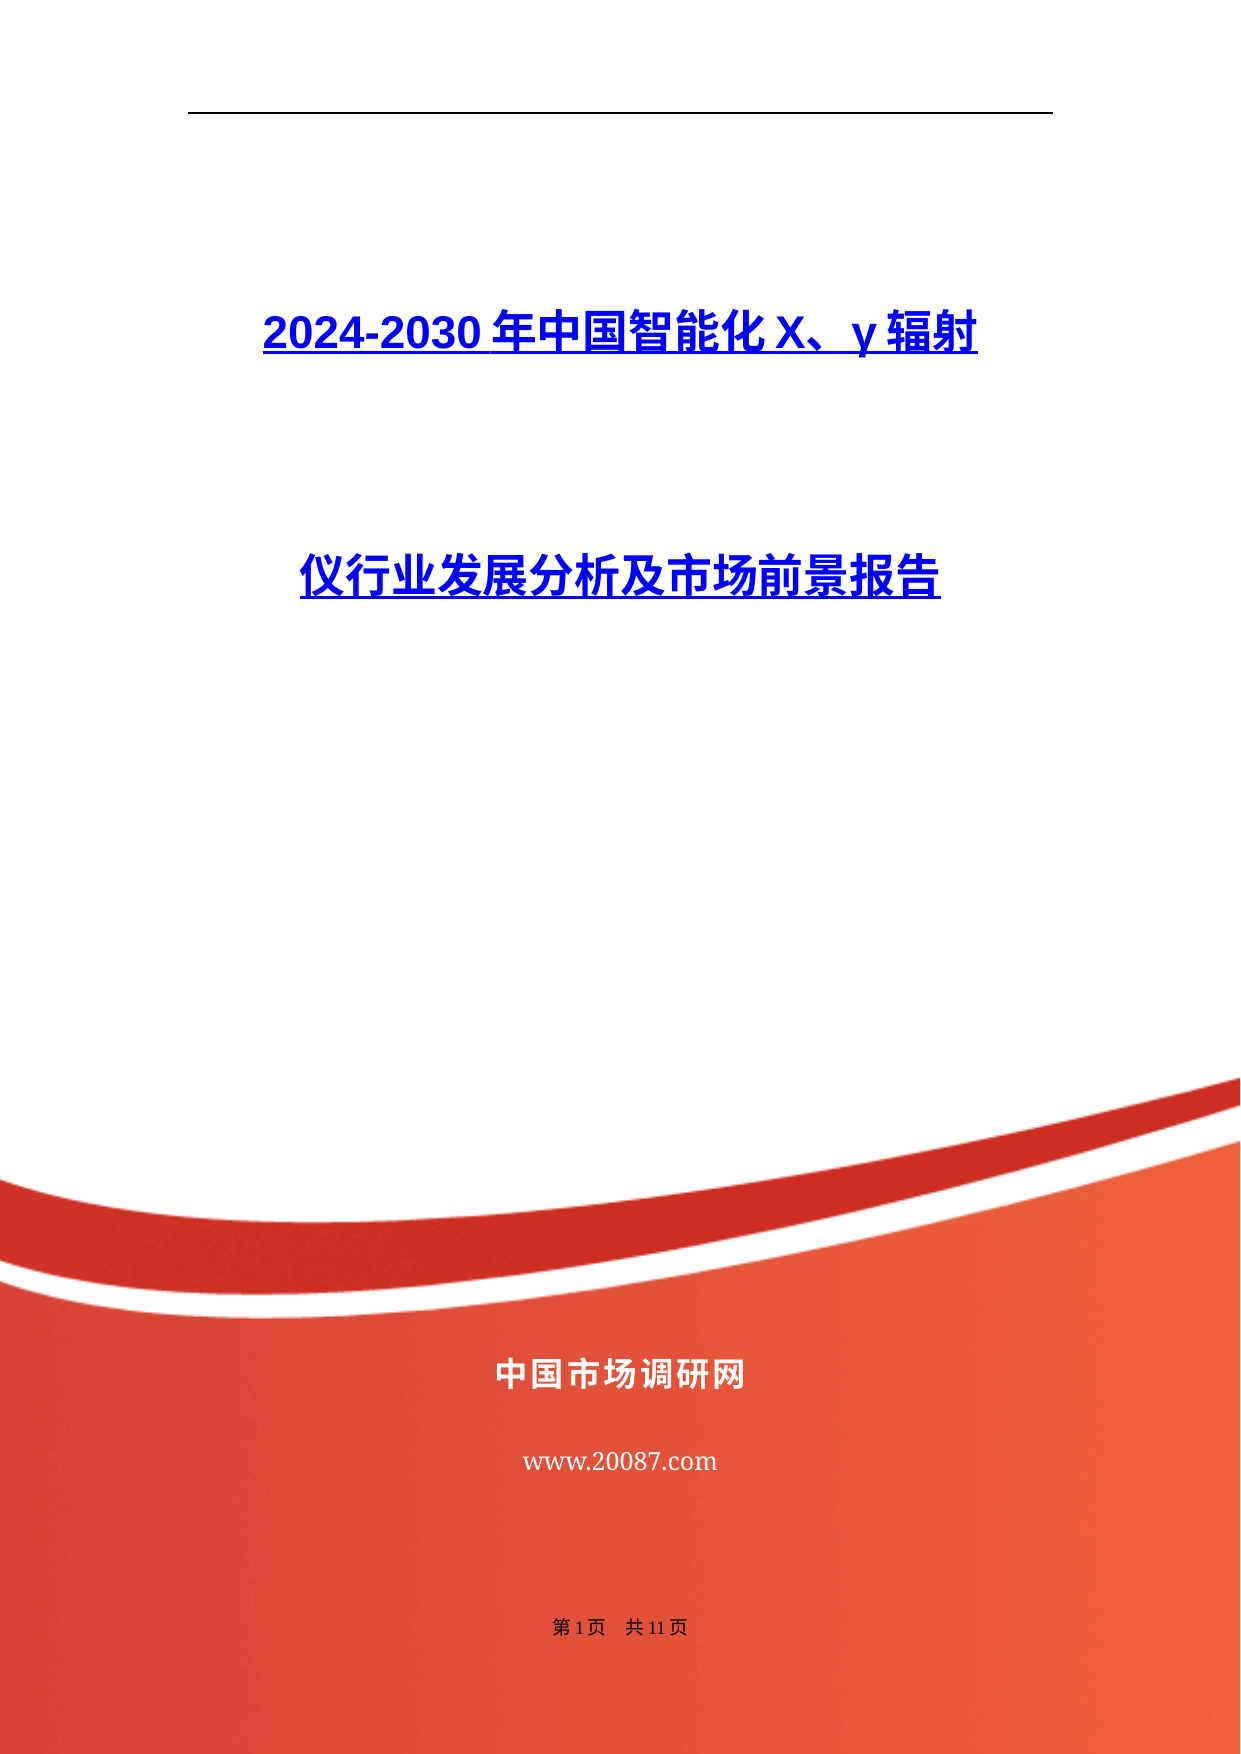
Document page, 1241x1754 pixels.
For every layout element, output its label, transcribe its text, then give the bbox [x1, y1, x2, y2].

subtitle 中国市场调研网 [187, 1339, 1053, 1404]
text www.20087.com [187, 1428, 1053, 1493]
picture [0, 1006, 1241, 1754]
table_header 2024-2030年中国智能化X、γ辐射仪行业发展分析及市场前景报告 [188, 207, 1053, 773]
